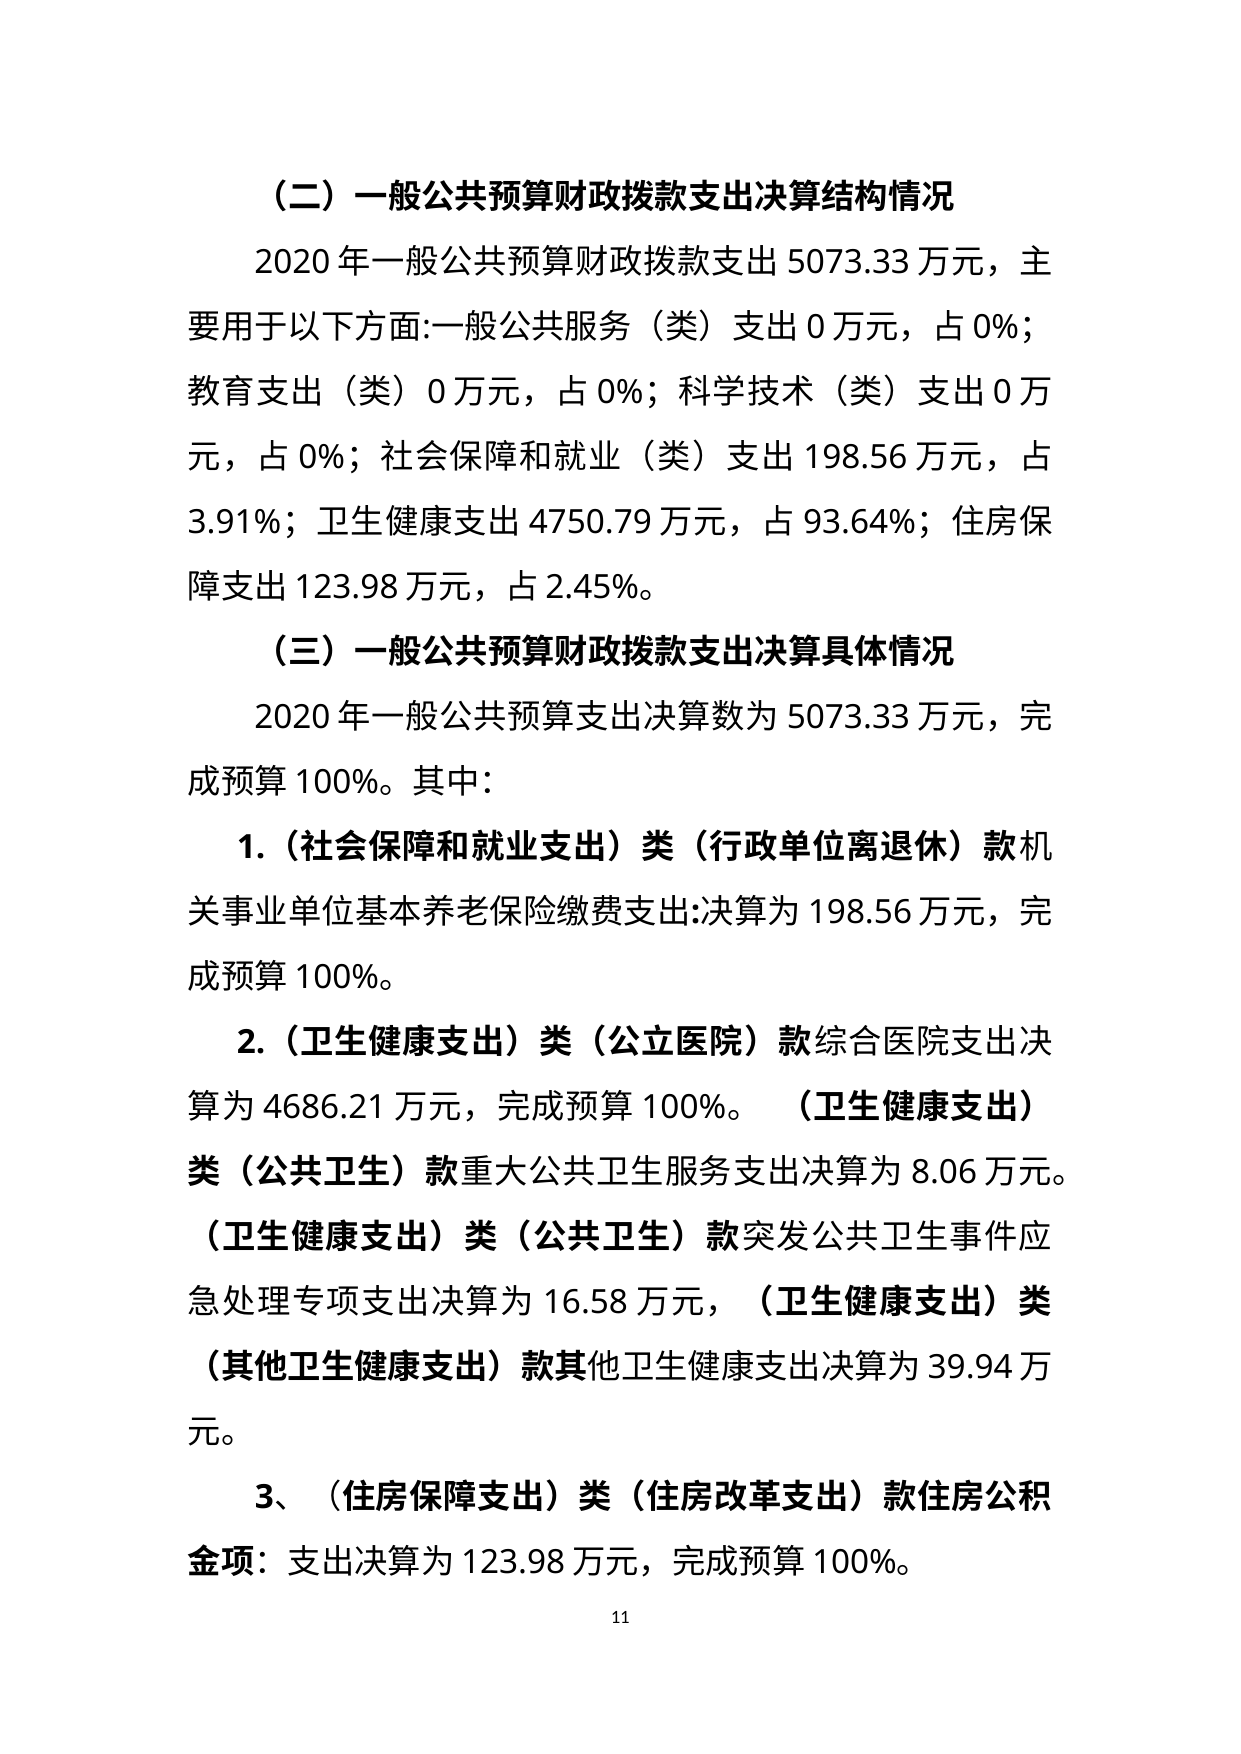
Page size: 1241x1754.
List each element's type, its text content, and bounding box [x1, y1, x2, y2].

text （二）一般公共预算财政拨款支出决算结构情况 [187, 162, 1053, 227]
text 3、（住房保障支出）类（住房改革支出）款住房公积金项：支出决算为123.98万元，完成预算100%。 [187, 1462, 1053, 1592]
text （三）一般公共预算财政拨款支出决算具体情况 [187, 617, 1053, 682]
text 1.（社会保障和就业支出）类（行政单位离退休）款机关事业单位基本养老保险缴费支出:决算为198.56万元，完成预算100%。 [187, 812, 1053, 1007]
text 2.（卫生健康支出）类（公立医院）款综合医院支出决算为4686.21万元，完成预算100%。 （卫生健康支出）类（公共卫生）款重大公共卫生服务支出决算为8.06万元。（卫生健康支出）类（公共卫生）款突发公共卫生事件应急处理专项支出决算为16.58万元，（卫生健康支出）类（其他卫生健康支出）款其他卫生健康支出决算为39.94万元。 [187, 1007, 1053, 1462]
text 2020年一般公共预算财政拨款支出5073.33万元，主要用于以下方面:一般公共服务（类）支出0万元，占0%；教育支出（类）0万元，占0%；科学技术（类）支出0万元，占0%；社会保障和就业（类）支出198.56万元，占3.91%；卫生健康支出4750.79万元，占93.64%；住房保障支出123.98万元，占2.45%。 [187, 227, 1053, 617]
text 2020年一般公共预算支出决算数为5073.33万元，完成预算100%。其中： [187, 682, 1053, 812]
